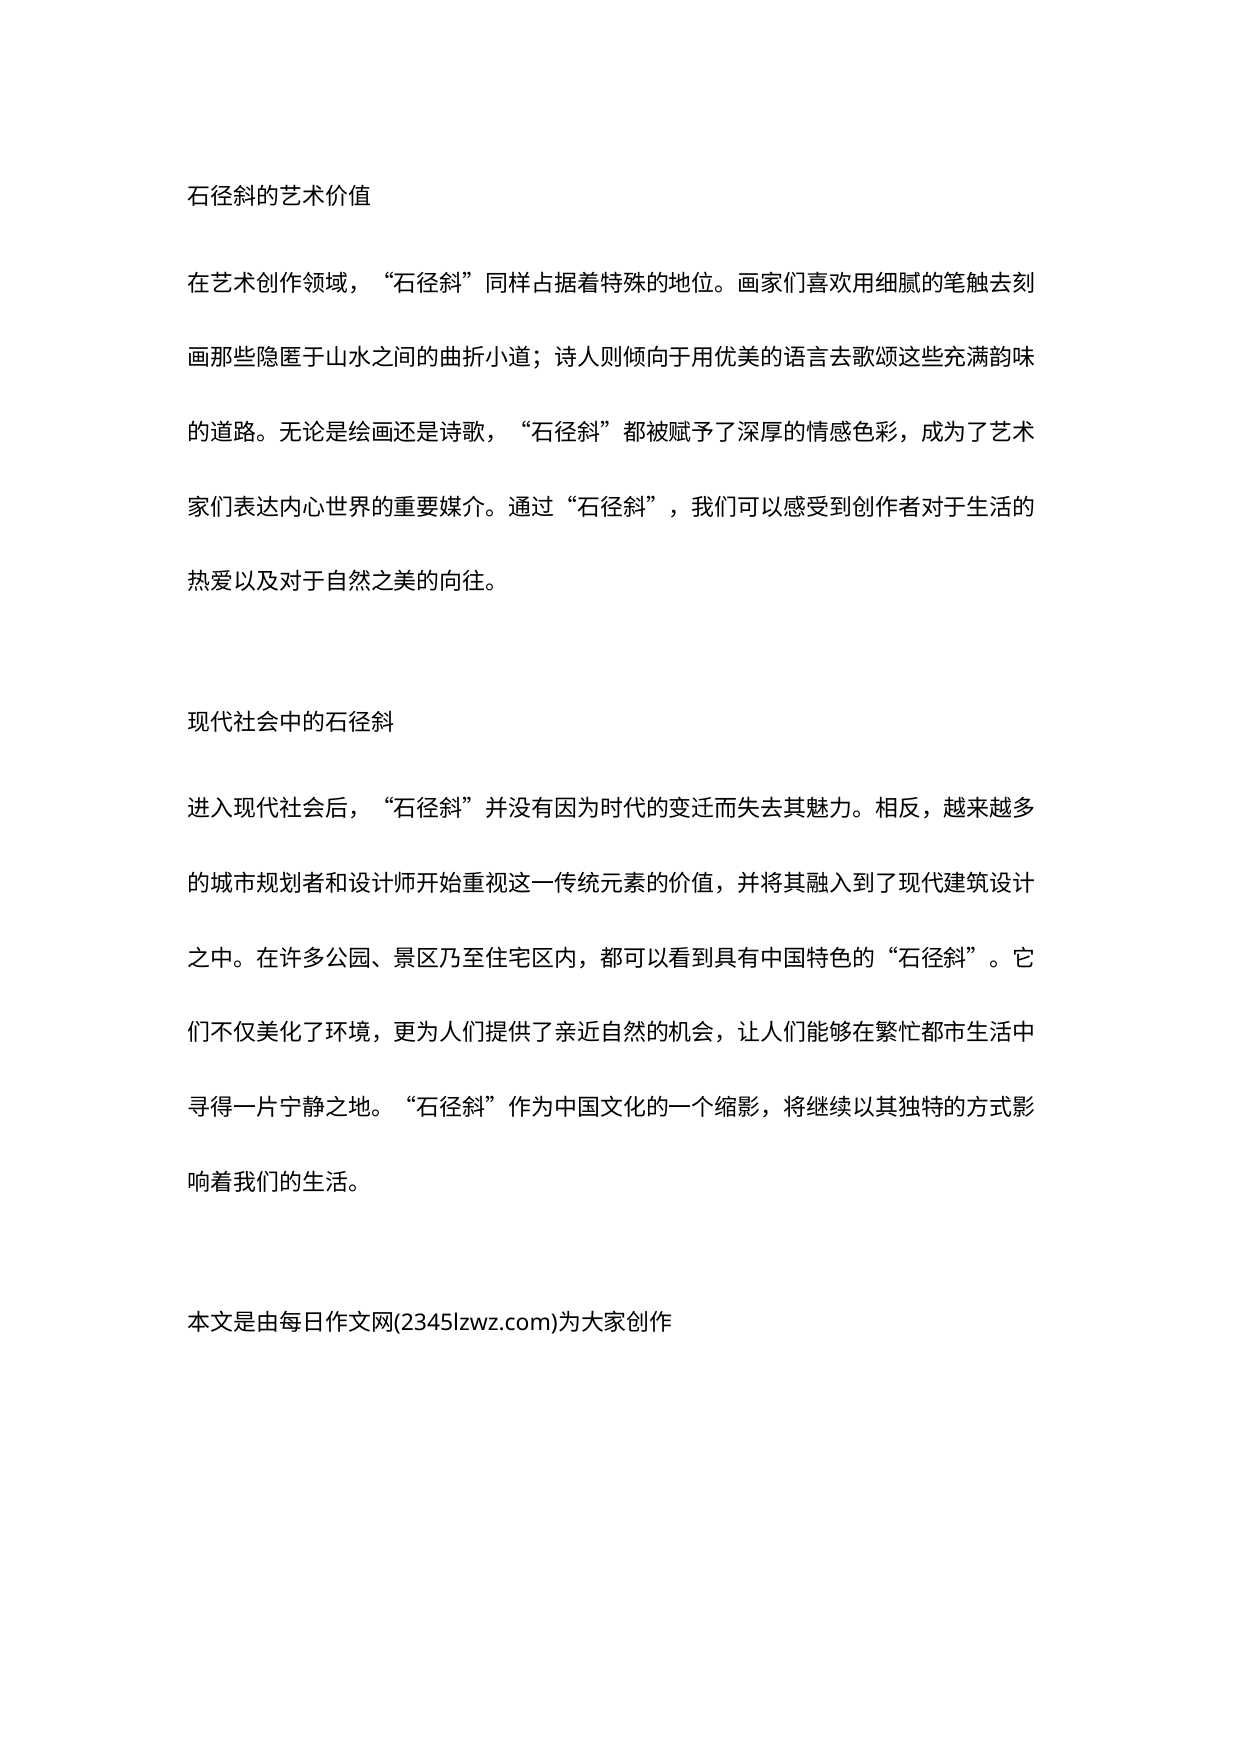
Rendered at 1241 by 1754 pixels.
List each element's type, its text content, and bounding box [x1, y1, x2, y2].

text 进入现代社会后，“石径斜”并没有因为时代的变迁而失去其魅力。相反，越来越多的城市规划者和设计师开始重视这一传统元素的价值，并将其融入到了现代建筑设计之中。在许多公园、景区乃至住宅区内，都可以看到具有中国特色的“石径斜”。它们不仅美化了环境，更为人们提供了亲近自然的机会，让人们能够在繁忙都市生活中寻得一片宁静之地。“石径斜”作为中国文化的一个缩影，将继续以其独特的方式影响着我们的生活。 [187, 774, 1053, 1213]
text 在艺术创作领域，“石径斜”同样占据着特殊的地位。画家们喜欢用细腻的笔触去刻画那些隐匿于山水之间的曲折小道；诗人则倾向于用优美的语言去歌颂这些充满韵味的道路。无论是绘画还是诗歌，“石径斜”都被赋予了深厚的情感色彩，成为了艺术家们表达内心世界的重要媒介。通过“石径斜”，我们可以感受到创作者对于生活的热爱以及对于自然之美的向往。 [187, 248, 1053, 612]
text 石径斜的艺术价值 [187, 162, 1053, 227]
text 现代社会中的石径斜 [187, 688, 1053, 753]
text 本文是由每日作文网(2345lzwz.com)为大家创作 [187, 1288, 1053, 1353]
